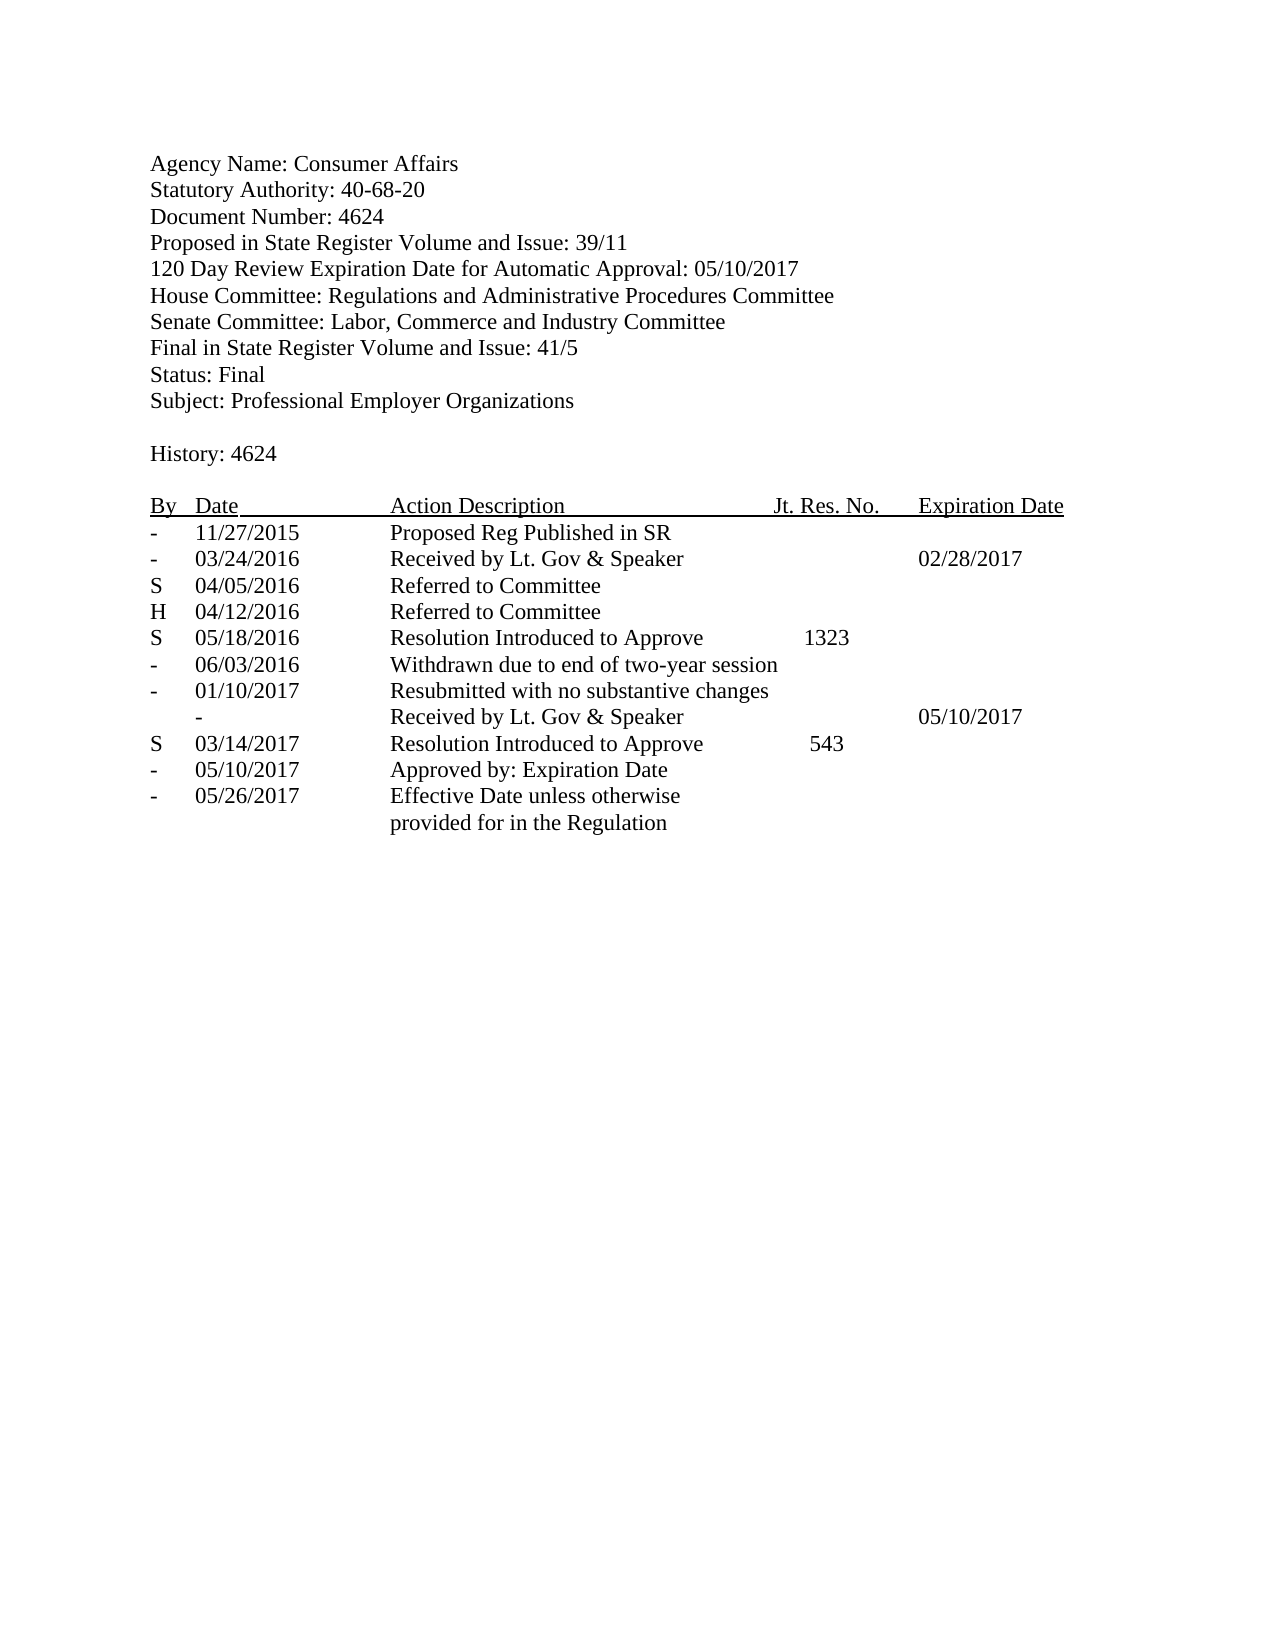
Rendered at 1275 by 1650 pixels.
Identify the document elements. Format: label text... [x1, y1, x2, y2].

text - 01/10/2017 Resubmitted with no substantive changes [150, 677, 1125, 703]
text - Received by Lt. Gov & Speaker 05/10/2017 [150, 703, 1125, 730]
text Final in State Register Volume and Issue: 41/5 [150, 334, 1125, 361]
text Document Number: 4624 [150, 203, 1125, 229]
text Subject: Professional Employer Organizations [150, 387, 1125, 413]
text Proposed in State Register Volume and Issue: 39/11 [150, 229, 1125, 255]
text 120 Day Review Expiration Date for Automatic Approval: 05/10/2017 [150, 255, 1125, 282]
text House Committee: Regulations and Administrative Procedures Committee [150, 282, 1125, 308]
text S 05/18/2016 Resolution Introduced to Approve 1323 [150, 624, 1125, 651]
text Agency Name: Consumer Affairs [150, 150, 1125, 176]
text provided for in the Regulation [150, 809, 1125, 835]
text - 05/10/2017 Approved by: Expiration Date [150, 756, 1125, 782]
text Status: Final [150, 361, 1125, 387]
text Statutory Authority: 40-68-20 [150, 176, 1125, 203]
text H 04/12/2016 Referred to Committee [150, 598, 1125, 624]
text - 03/24/2016 Received by Lt. Gov & Speaker 02/28/2017 [150, 545, 1125, 572]
text Senate Committee: Labor, Commerce and Industry Committee [150, 308, 1125, 334]
text S 03/14/2017 Resolution Introduced to Approve 543 [150, 730, 1125, 756]
text - 11/27/2015 Proposed Reg Published in SR [150, 519, 1125, 545]
text S 04/05/2016 Referred to Committee [150, 572, 1125, 598]
text By Date Action Description Jt. Res. No. Expiration Date [150, 493, 1125, 519]
text - 06/03/2016 Withdrawn due to end of two-year session [150, 651, 1125, 677]
text - 05/26/2017 Effective Date unless otherwise [150, 782, 1125, 809]
text History: 4624 [150, 440, 1125, 466]
